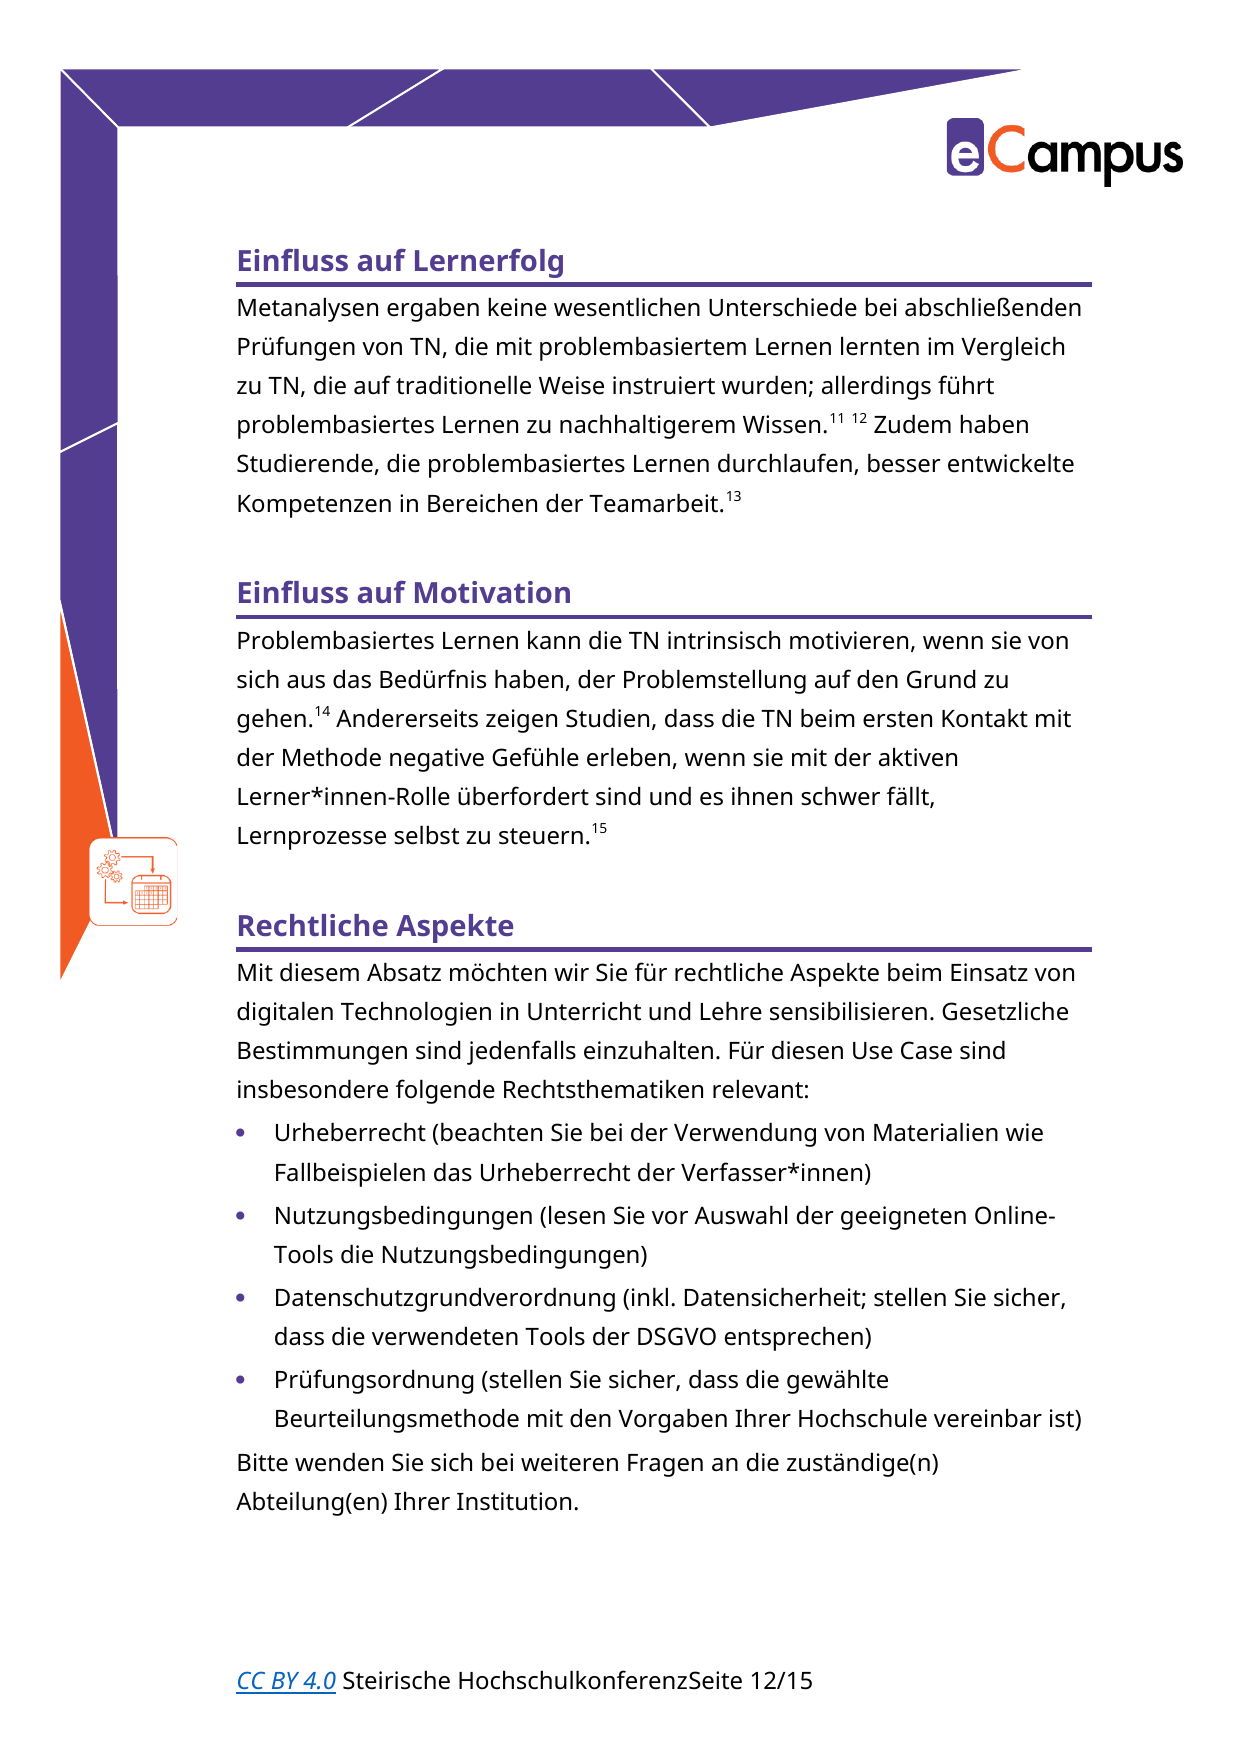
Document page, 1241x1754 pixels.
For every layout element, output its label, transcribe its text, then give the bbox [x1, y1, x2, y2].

subtitle Einfluss auf Motivation [236, 573, 1092, 615]
text Datenschutzgrundverordnung (inkl. Datensicherheit; stellen Sie sicher, dass die verwendeten Tools der DSGVO entsprechen) [236, 1281, 1092, 1352]
picture [946, 118, 1183, 187]
text Bitte wenden Sie sich bei weiteren Fragen an die zuständige(n) Abteilung(en) Ihrer Institution. [236, 1445, 1092, 1517]
text Metanalysen ergaben keine wesentlichen Unterschiede bei abschließenden Prüfungen von TN, die mit problembasiertem Lernen lernten im Vergleich zu TN, die auf traditionelle Weise instruiert wurden; allerdings führt problembasiertes Lernen zu nachhaltigerem Wissen. Zudem haben Studierende, die problembasiertes Lernen durchlaufen, besser entwickelte Kompetenzen in Bereichen der Teamarbeit. [236, 291, 1092, 519]
text Urheberrecht (beachten Sie bei der Verwendung von Materialien wie Fallbeispielen das Urheberrecht der Verfasser*innen) [236, 1116, 1092, 1188]
text Problembasiertes Lernen kann die TN intrinsisch motivieren, wenn sie von sich aus das Bedürfnis haben, der Problemstellung auf den Grund zu gehen. Andererseits zeigen Studien, dass die TN beim ersten Kontakt mit der Methode negative Gefühle erleben, wenn sie mit der aktiven Lerner*innen-Rolle überfordert sind und es ihnen schwer fällt, Lernprozesse selbst zu steuern. [236, 623, 1092, 851]
text Mit diesem Absatz möchten wir Sie für rechtliche Aspekte beim Einsatz von digitalen Technologien in Unterricht und Lehre sensibilisieren. Gesetzliche Bestimmungen sind jedenfalls einzuhalten. Für diesen Use Case sind insbesondere folgende Rechtsthematiken relevant: [236, 956, 1092, 1106]
subtitle Rechtliche Aspekte [236, 905, 1092, 947]
text Prüfungsordnung (stellen Sie sicher, dass die gewählte Beurteilungsmethode mit den Vorgaben Ihrer Hochschule vereinbar ist) [236, 1363, 1092, 1435]
picture [88, 837, 178, 926]
subtitle Einfluss auf Lernerfolg [236, 240, 1092, 282]
text Nutzungsbedingungen (lesen Sie vor Auswahl der geeigneten Online-Tools die Nutzungsbedingungen) [236, 1198, 1092, 1270]
